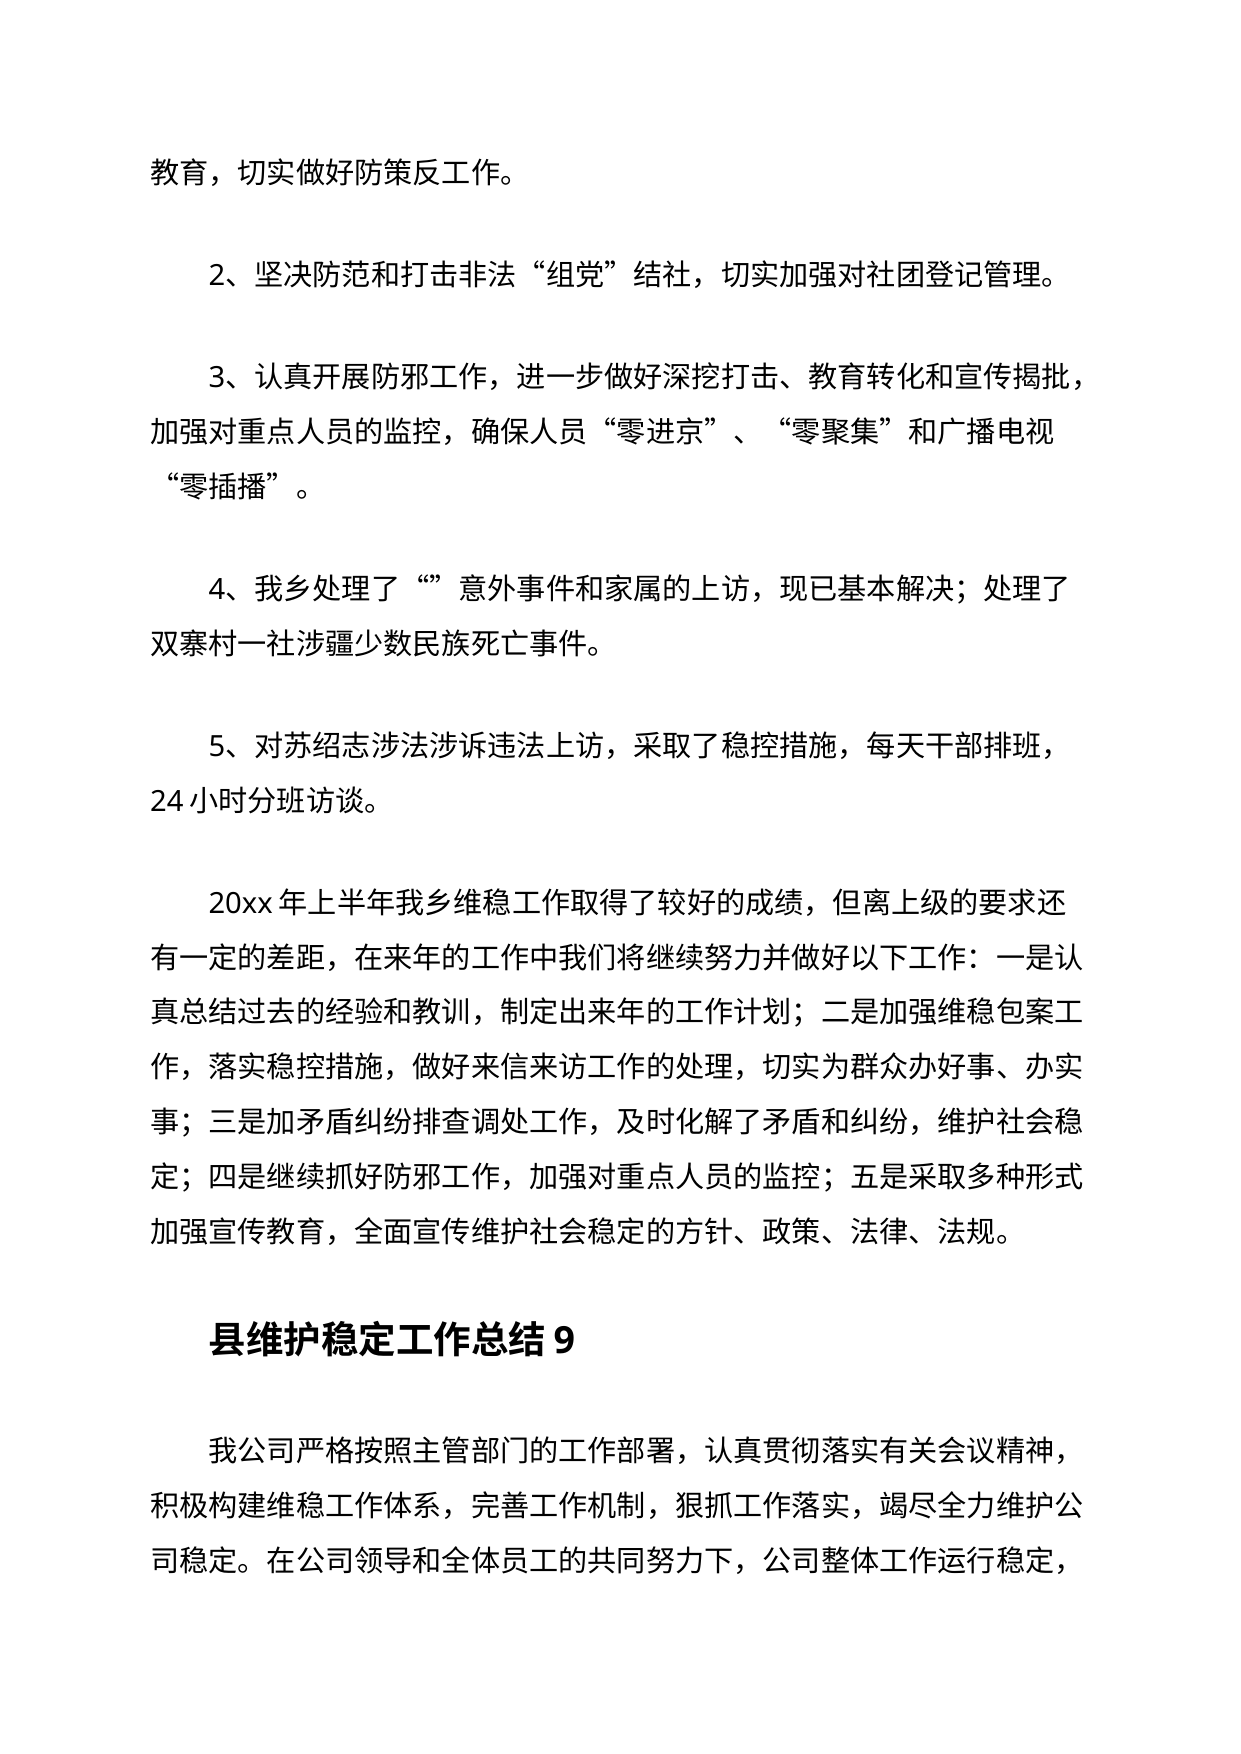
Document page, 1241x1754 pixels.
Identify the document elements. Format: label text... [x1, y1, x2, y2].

text 3、认真开展防邪工作，进一步做好深挖打击、教育转化和宣传揭批，加强对重点人员的监控，确保人员“零进京”、“零聚集”和广播电视“零插播”。 [150, 354, 1090, 506]
text 4、我乡处理了“”意外事件和家属的上访，现已基本解决；处理了双寨村一社涉疆少数民族死亡事件。 [150, 565, 1090, 663]
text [150, 150, 1090, 192]
text 20xx年上半年我乡维稳工作取得了较好的成绩，但离上级的要求还有一定的差距，在来年的工作中我们将继续努力并做好以下工作：一是认真总结过去的经验和教训，制定出来年的工作计划；二是加强维稳包案工作，落实稳控措施，做好来信来访工作的处理，切实为群众办好事、办实事；三是加矛盾纠纷排查调处工作，及时化解了矛盾和纠纷，维护社会稳定；四是继续抓好防邪工作，加强对重点人员的监控；五是采取多种形式加强宣传教育，全面宣传维护社会稳定的方针、政策、法律、法规。 [150, 879, 1090, 1251]
text 5、对苏绍志涉法涉诉违法上访，采取了稳控措施，每天干部排班，24小时分班访谈。 [150, 722, 1090, 819]
text 2、坚决防范和打击非法“组党”结社，切实加强对社团登记管理。 [150, 252, 1090, 294]
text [150, 1428, 1090, 1580]
text 县维护稳定工作总结9 [150, 1310, 1090, 1365]
